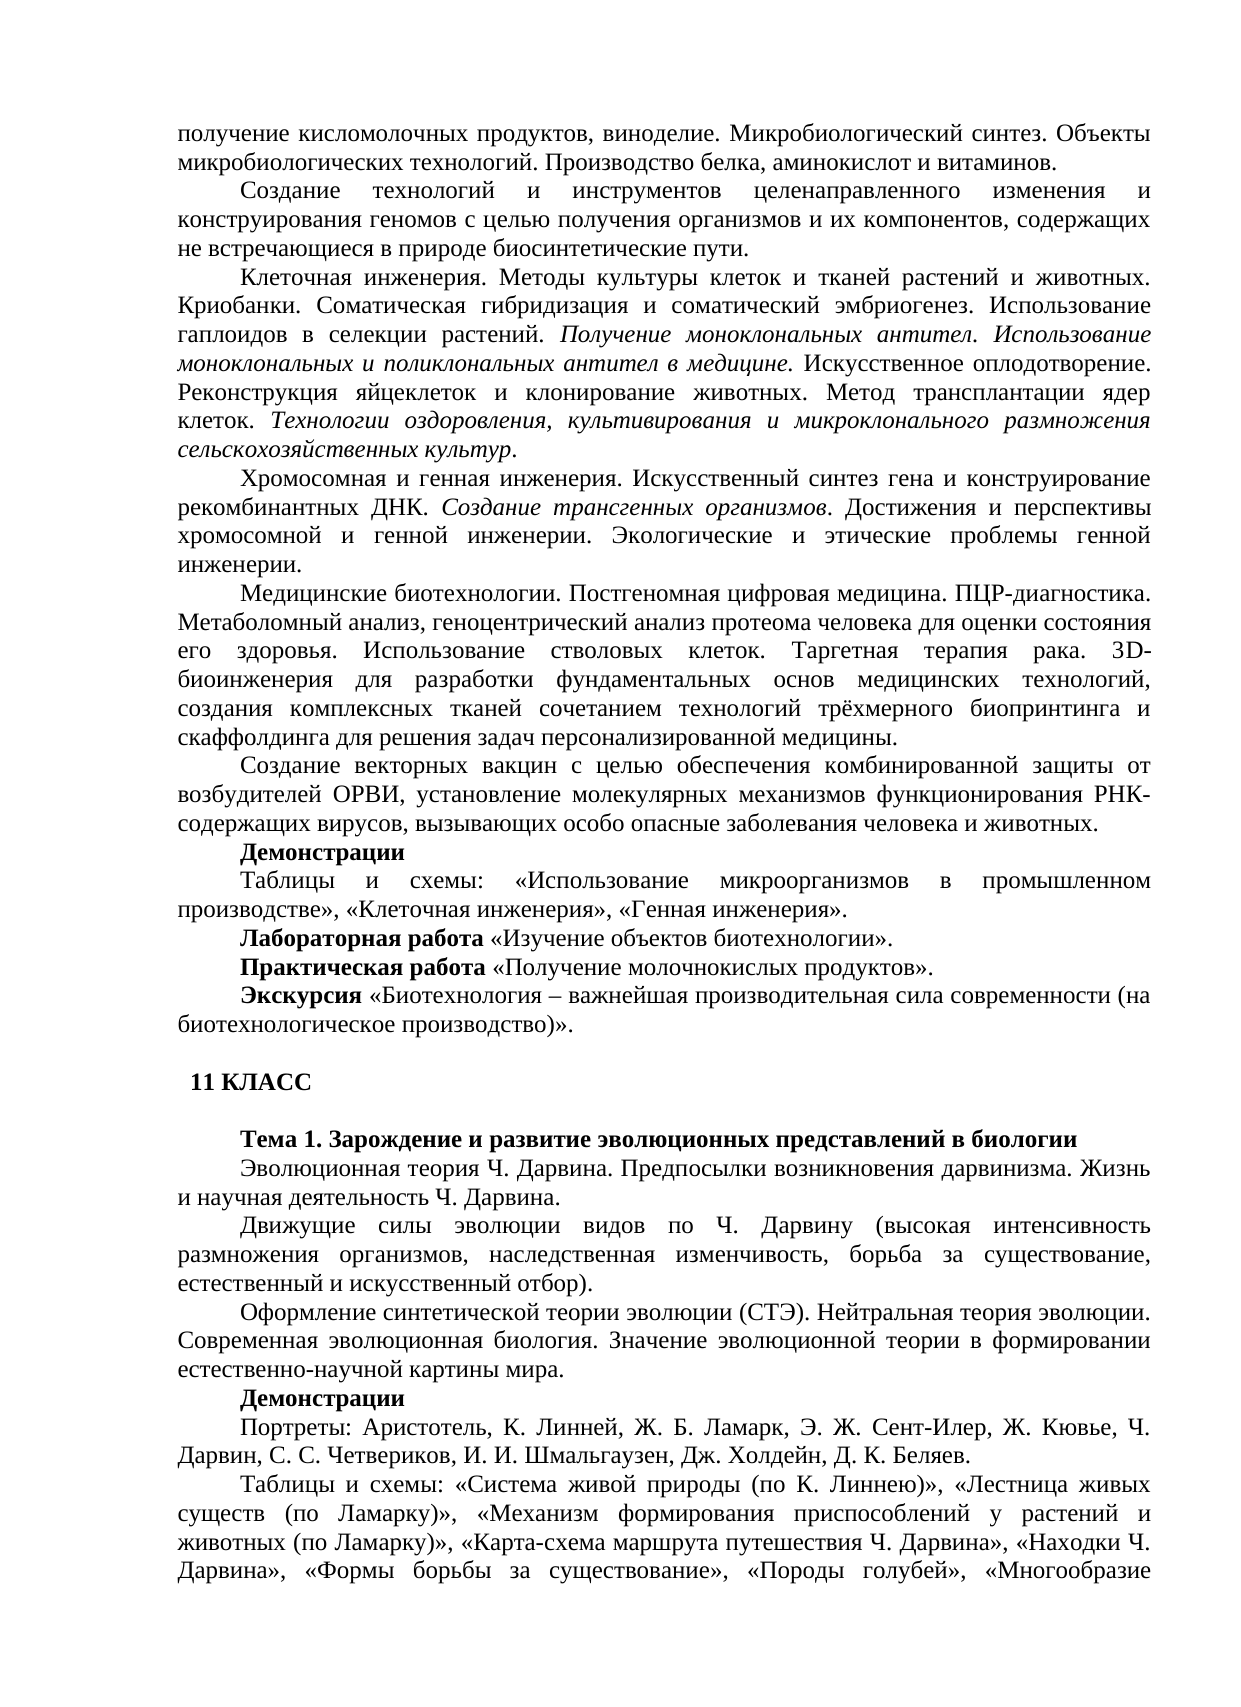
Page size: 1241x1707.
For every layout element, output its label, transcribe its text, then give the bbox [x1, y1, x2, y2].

text Демонстрации [177, 837, 1152, 866]
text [177, 1469, 1152, 1584]
text Хромосомная и генная инженерия. Искусственный синтез гена и конструирование рекомбинантных ДНК. Создание трансгенных организмов. Достижения и перспективы хромосомной и генной инженерии. Экологические и этические проблемы генной инженерии. [177, 463, 1152, 578]
text 11 КЛАСС [190, 1067, 1152, 1096]
text Движущие силы эволюции видов по Ч. Дарвину (высокая интенсивность размножения организмов, наследственная изменчивость, борьба за существование, естественный и искусственный отбор). [177, 1211, 1152, 1297]
text Создание векторных вакцин с целью обеспечения комбинированной защиты от возбудителей ОРВИ, установление молекулярных механизмов функционирования РНК-содержащих вирусов, вызывающих особо опасные заболевания человека и животных. [177, 751, 1152, 837]
text Эволюционная теория Ч. Дарвина. Предпосылки возникновения дарвинизма. Жизнь и научная деятельность Ч. Дарвина. [177, 1153, 1152, 1211]
text Клеточная инженерия. Методы культуры клеток и тканей растений и животных. Криобанки. Соматическая гибридизация и соматический эмбриогенез. Использование гаплоидов в селекции растений. Получение моноклональных антител. Использование моноклональных и поликлональных антител в медицине. Искусственное оплодотворение. Реконструкция яйцеклеток и клонирование животных. Метод трансплантации ядер клеток. Технологии оздоровления, культивирования и микроклонального размножения сельскохозяйственных культур. [177, 262, 1152, 463]
text Лабораторная работа «Изучение объектов биотехнологии». [177, 923, 1152, 952]
text Практическая работа «Получение молочнокислых продуктов». [177, 952, 1152, 981]
text Демонстрации [177, 1383, 1152, 1412]
text Экскурсия «Биотехнология – важнейшая производительная сила современности (на биотехнологическое производство)». [177, 981, 1152, 1038]
text Тема 1. Зарождение и развитие эволюционных представлений в биологии [177, 1124, 1152, 1153]
text Медицинские биотехнологии. Постгеномная цифровая медицина. ПЦР-диагностика. Метаболомный анализ, геноцентрический анализ протеома человека для оценки состояния его здоровья. Использование стволовых клеток. Таргетная терапия рака. 3D-биоинженерия для разработки фундаментальных основ медицинских технологий, создания комплексных тканей сочетанием технологий трёхмерного биопринтинга и скаффолдинга для решения задач персонализированной медицины. [177, 578, 1152, 751]
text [177, 118, 1152, 176]
text Таблицы и схемы: «Использование микроорганизмов в промышленном производстве», «Клеточная инженерия», «Генная инженерия». [177, 866, 1152, 923]
text Оформление синтетической теории эволюции (СТЭ). Нейтральная теория эволюции. Современная эволюционная биология. Значение эволюционной теории в формировании естественно-научной картины мира. [177, 1297, 1152, 1383]
text Создание технологий и инструментов целенаправленного изменения и конструирования геномов с целью получения организмов и их компонентов, содержащих не встречающиеся в природе биосинтетические пути. [177, 176, 1152, 262]
text Портреты: Аристотель, К. Линней, Ж. Б. Ламарк, Э. Ж. Сент-Илер, Ж. Кювье, Ч. Дарвин, С. С. Четвериков, И. И. Шмальгаузен, Дж. Холдейн, Д. К. Беляев. [177, 1412, 1152, 1469]
